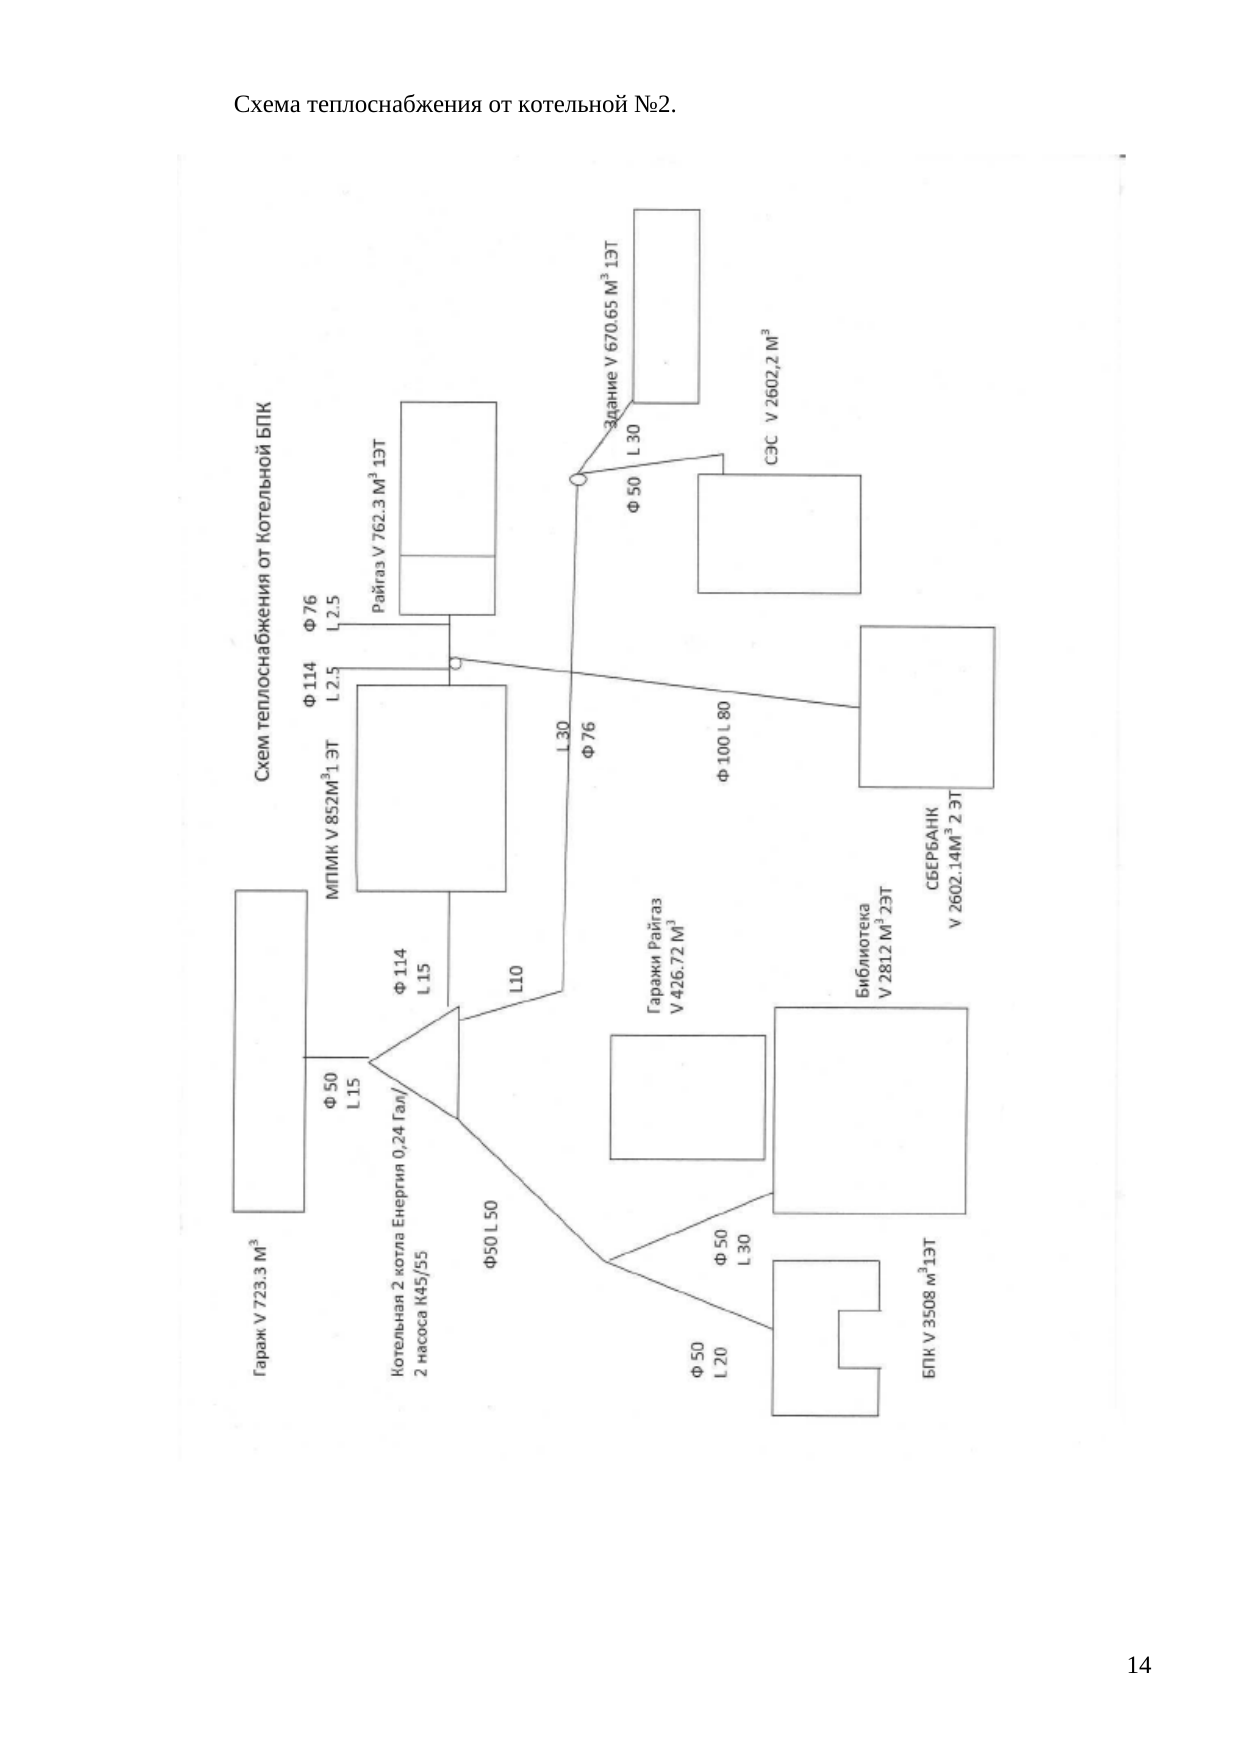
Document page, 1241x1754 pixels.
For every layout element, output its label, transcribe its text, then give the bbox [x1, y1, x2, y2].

text Схема теплоснабжения от котельной №2. [177, 89, 1152, 117]
picture [177, 151, 1126, 1462]
